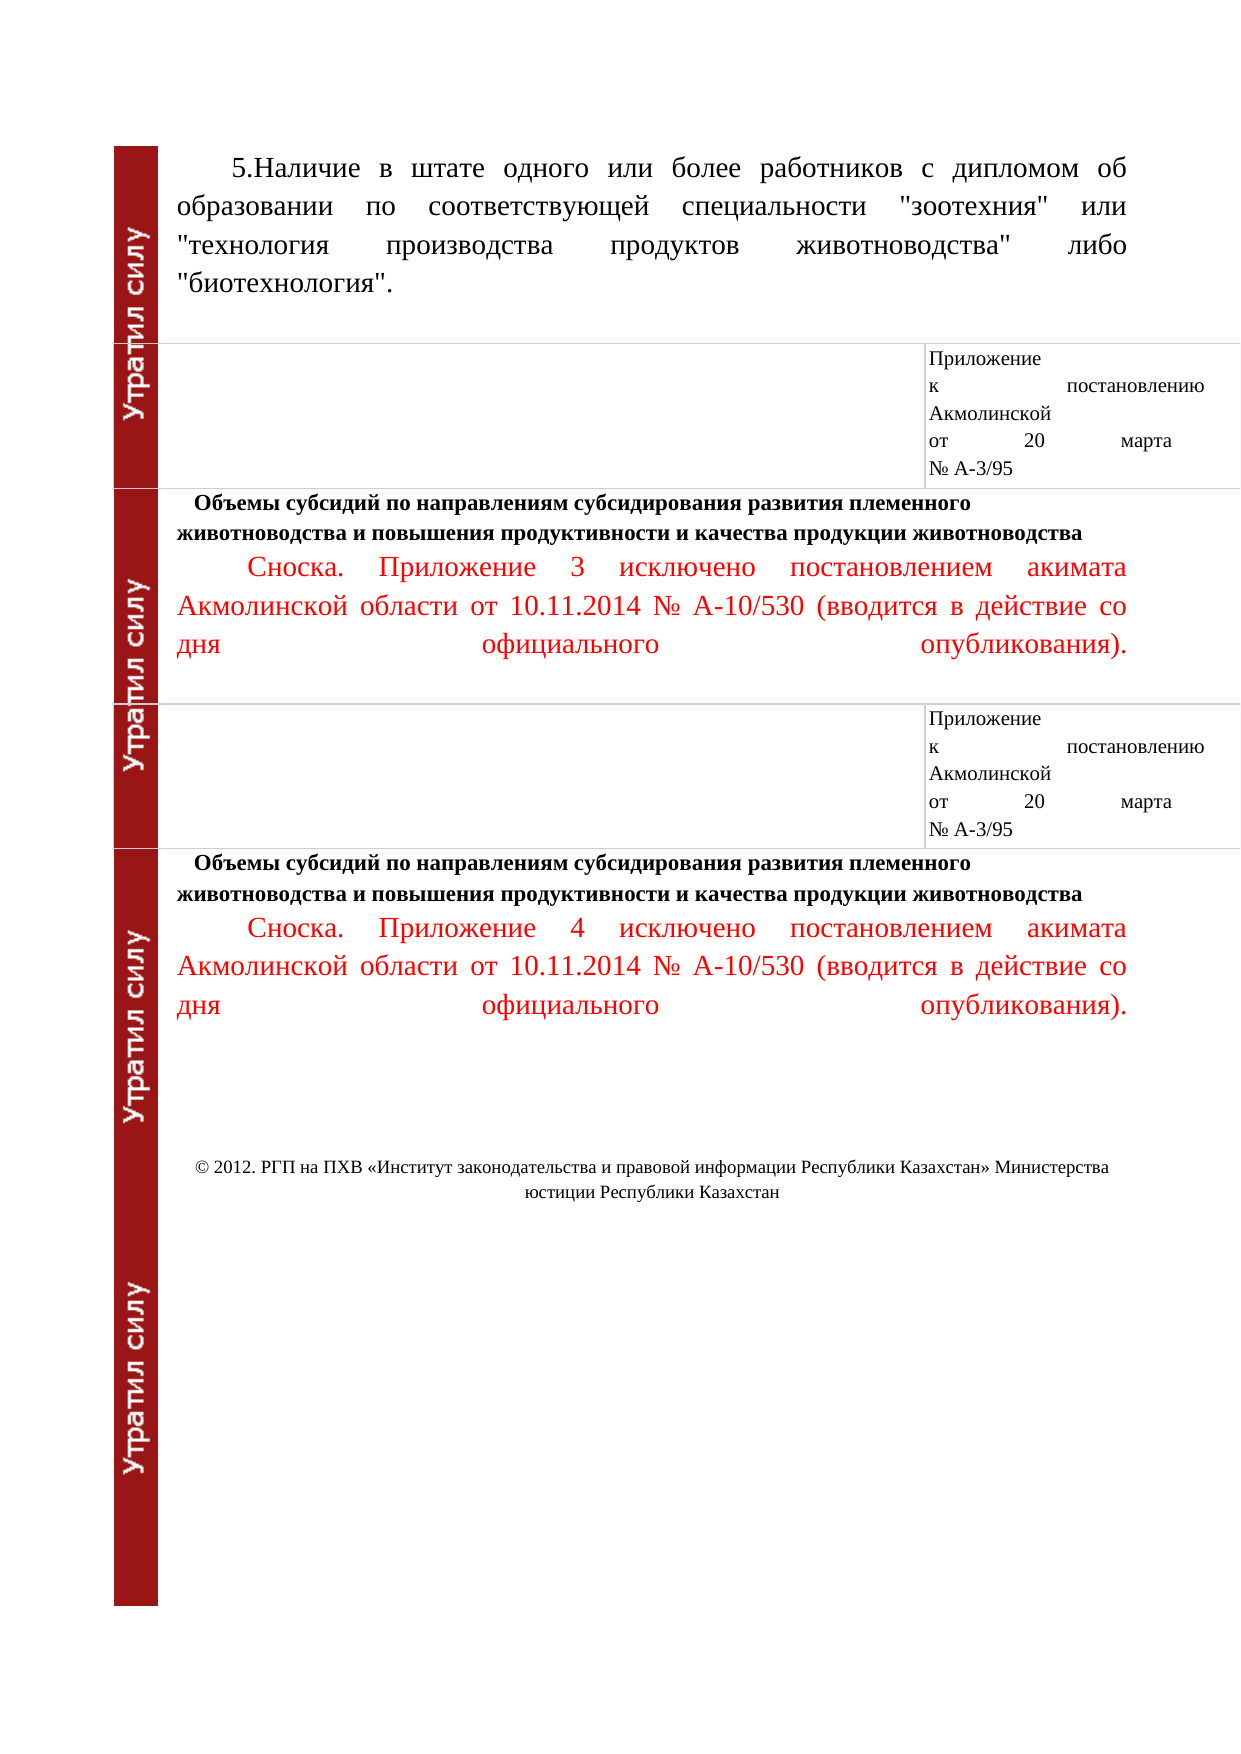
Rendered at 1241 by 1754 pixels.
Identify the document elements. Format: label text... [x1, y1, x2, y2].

picture [114, 1059, 158, 1156]
text © 2012. РГП на ПХВ «Институт законодательства и правовой информации Республики Казахстан» Министерства юстиции Республики Казахстан [112, 1156, 1128, 1202]
text Сноска. Приложение 4 исключено постановлением акимата Акмолинской области от 10.11.2014 № А-10/530 (вводится в действие со дня официального опубликования). [112, 910, 1128, 1059]
text Сноска. Приложение 3 исключено постановлением акимата Акмолинской области от 10.11.2014 № А-10/530 (вводится в действие со дня официального опубликования). [112, 549, 1128, 698]
table_header [114, 705, 924, 848]
picture [114, 545, 158, 549]
text Объемы субсидий по направлениям субсидирования развития племенного животноводства и повышения продуктивности и качества продукции животноводства [112, 489, 1128, 545]
table_header Приложение 3 к постановлению акимата Акмолинской области от 20 марта 2014 года № А-3/95 [926, 344, 1240, 487]
picture [114, 146, 158, 150]
table_header [114, 344, 924, 487]
text Объемы субсидий по направлениям субсидирования развития племенного животноводства и повышения продуктивности и качества продукции животноводства [112, 849, 1128, 906]
picture [114, 338, 158, 343]
picture [114, 698, 158, 703]
table_header Приложение 4 к постановлению акимата Акмолинской области от 20 марта 2014 года № А-3/95 [926, 705, 1240, 848]
picture [114, 1202, 158, 1606]
picture [114, 906, 158, 910]
